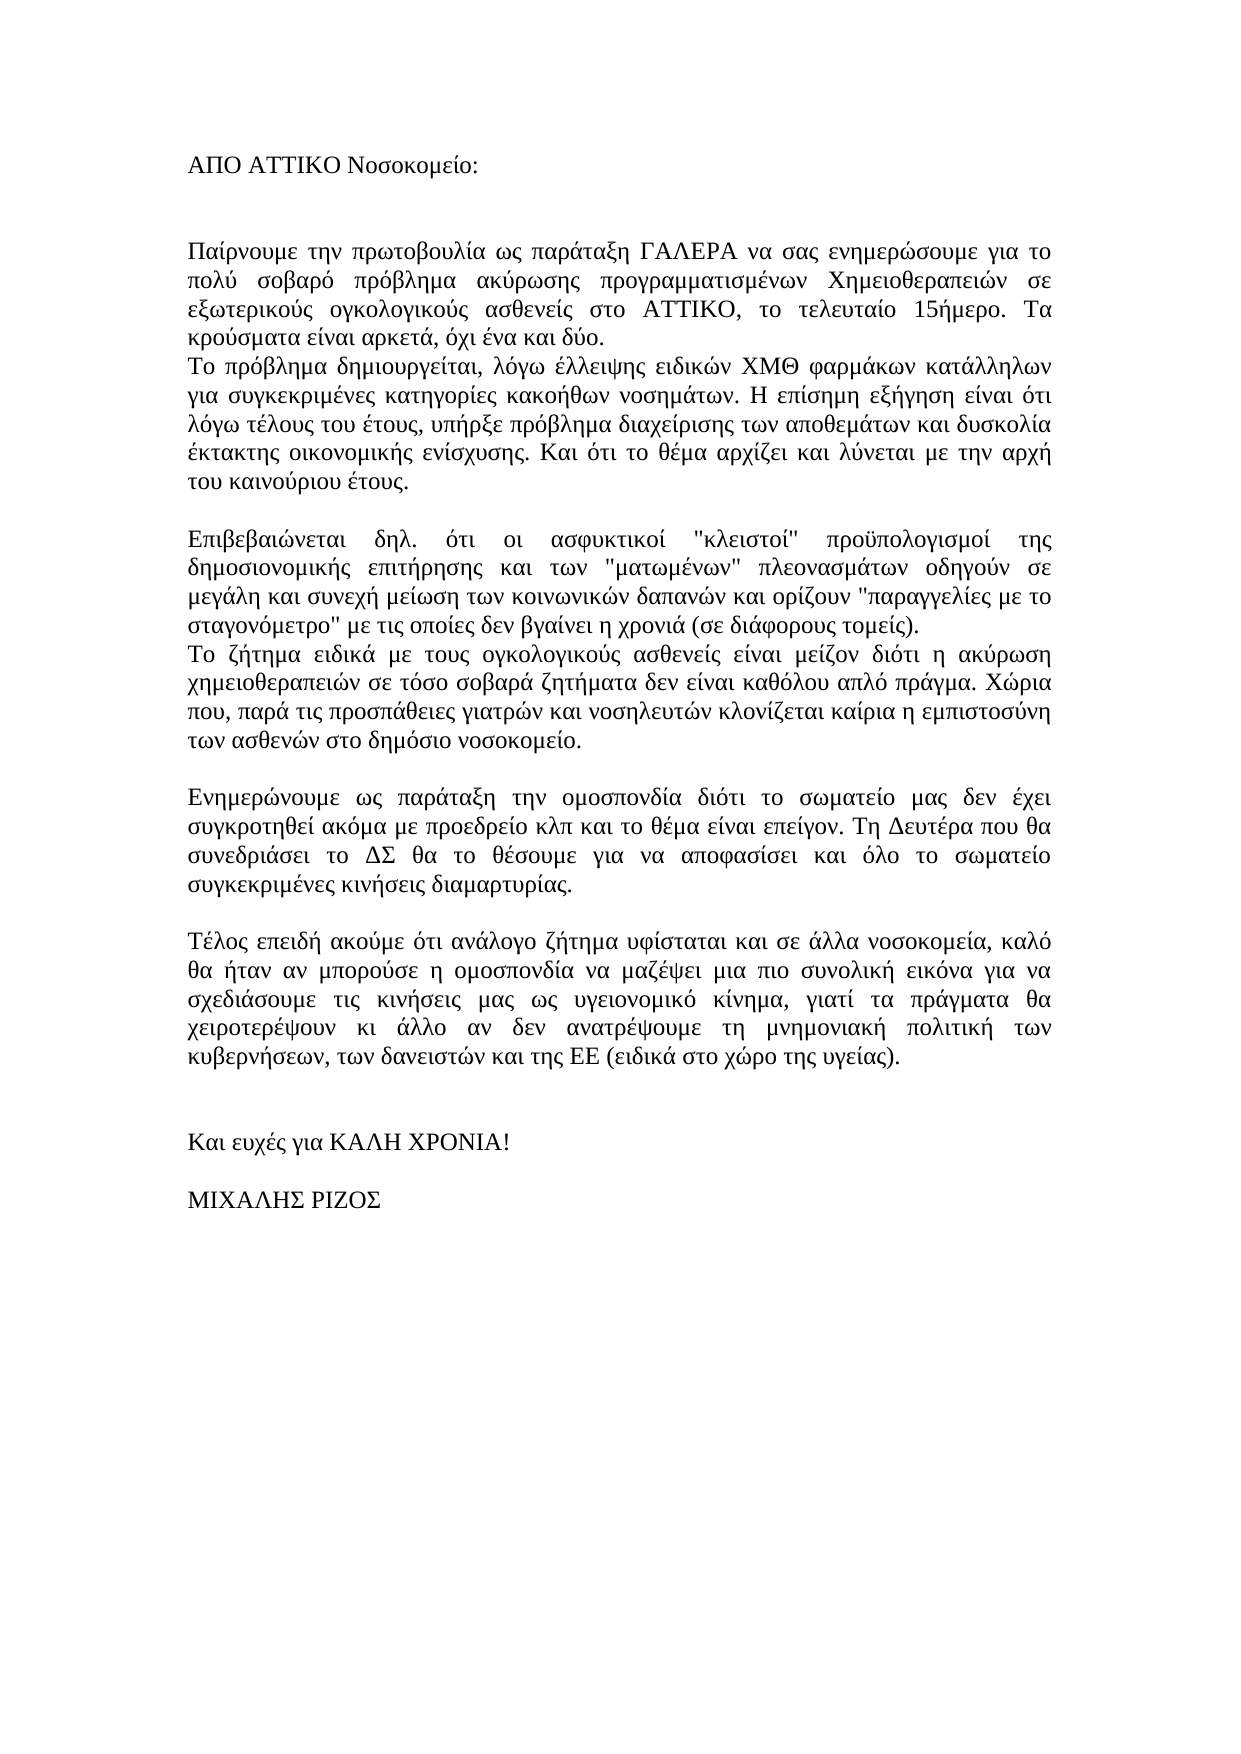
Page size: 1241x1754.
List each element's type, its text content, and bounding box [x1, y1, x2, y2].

text ΑΠΟ ΑΤΤΙΚΟ Νοσοκομείο: [187, 150, 1053, 179]
text Το ζήτημα ειδικά με τους ογκολογικούς ασθενείς είναι μείζον διότι η ακύρωση χημειοθεραπειών σε τόσο σοβαρά ζητήματα δεν είναι καθόλου απλό πράγμα. Χώρια που, παρά τις προσπάθειες γιατρών και νοσηλευτών κλονίζεται καίρια η εμπιστοσύνη των ασθενών στο δημόσιο νοσοκομείο. [187, 639, 1053, 754]
text Επιβεβαιώνεται δηλ. ότι οι ασφυκτικοί "κλειστοί" προϋπολογισμοί της δημοσιονομικής επιτήρησης και των "ματωμένων" πλεονασμάτων οδηγούν σε μεγάλη και συνεχή μείωση των κοινωνικών δαπανών και ορίζουν "παραγγελίες με το σταγονόμετρο" με τις οποίες δεν βγαίνει η χρονιά (σε διάφορους τομείς). [187, 524, 1053, 639]
text Τέλος επειδή ακούμε ότι ανάλογο ζήτημα υφίσταται και σε άλλα νοσοκομεία, καλό θα ήταν αν μπορούσε η ομοσπονδία να μαζέψει μια πιο συνολική εικόνα για να σχεδιάσουμε τις κινήσεις μας ως υγειονομικό κίνημα, γιατί τα πράγματα θα χειροτερέψουν κι άλλο αν δεν ανατρέψουμε τη μνημονιακή πολιτική των κυβερνήσεων, των δανειστών και της ΕΕ (ειδικά στο χώρο της υγείας). [187, 926, 1053, 1070]
text Το πρόβλημα δημιουργείται, λόγω έλλειψης ειδικών ΧΜΘ φαρμάκων κατάλληλων για συγκεκριμένες κατηγορίες κακοήθων νοσημάτων. Η επίσημη εξήγηση είναι ότι λόγω τέλους του έτους, υπήρξε πρόβλημα διαχείρισης των αποθεμάτων και δυσκολία έκτακτης οικονομικής ενίσχυσης. Και ότι το θέμα αρχίζει και λύνεται με την αρχή του καινούριου έτους. [187, 351, 1053, 495]
text Παίρνουμε την πρωτοβουλία ως παράταξη ΓΑΛΕΡΑ να σας ενημερώσουμε για το πολύ σοβαρό πρόβλημα ακύρωσης προγραμματισμένων Χημειοθεραπειών σε εξωτερικούς ογκολογικούς ασθενείς στο ΑΤΤΙΚΟ, το τελευταίο 15ήμερο. Τα κρούσματα είναι αρκετά, όχι ένα και δύο. [187, 236, 1053, 351]
text ΜΙΧΑΛΗΣ ΡΙΖΟΣ [187, 1185, 1053, 1214]
text Ενημερώνουμε ως παράταξη την ομοσπονδία διότι το σωματείο μας δεν έχει συγκροτηθεί ακόμα με προεδρείο κλπ και το θέμα είναι επείγον. Τη Δευτέρα που θα συνεδριάσει το ΔΣ θα το θέσουμε για να αποφασίσει και όλο το σωματείο συγκεκριμένες κινήσεις διαμαρτυρίας. [187, 782, 1053, 897]
text Και ευχές για ΚΑΛΗ ΧΡΟΝΙΑ! [187, 1127, 1053, 1156]
